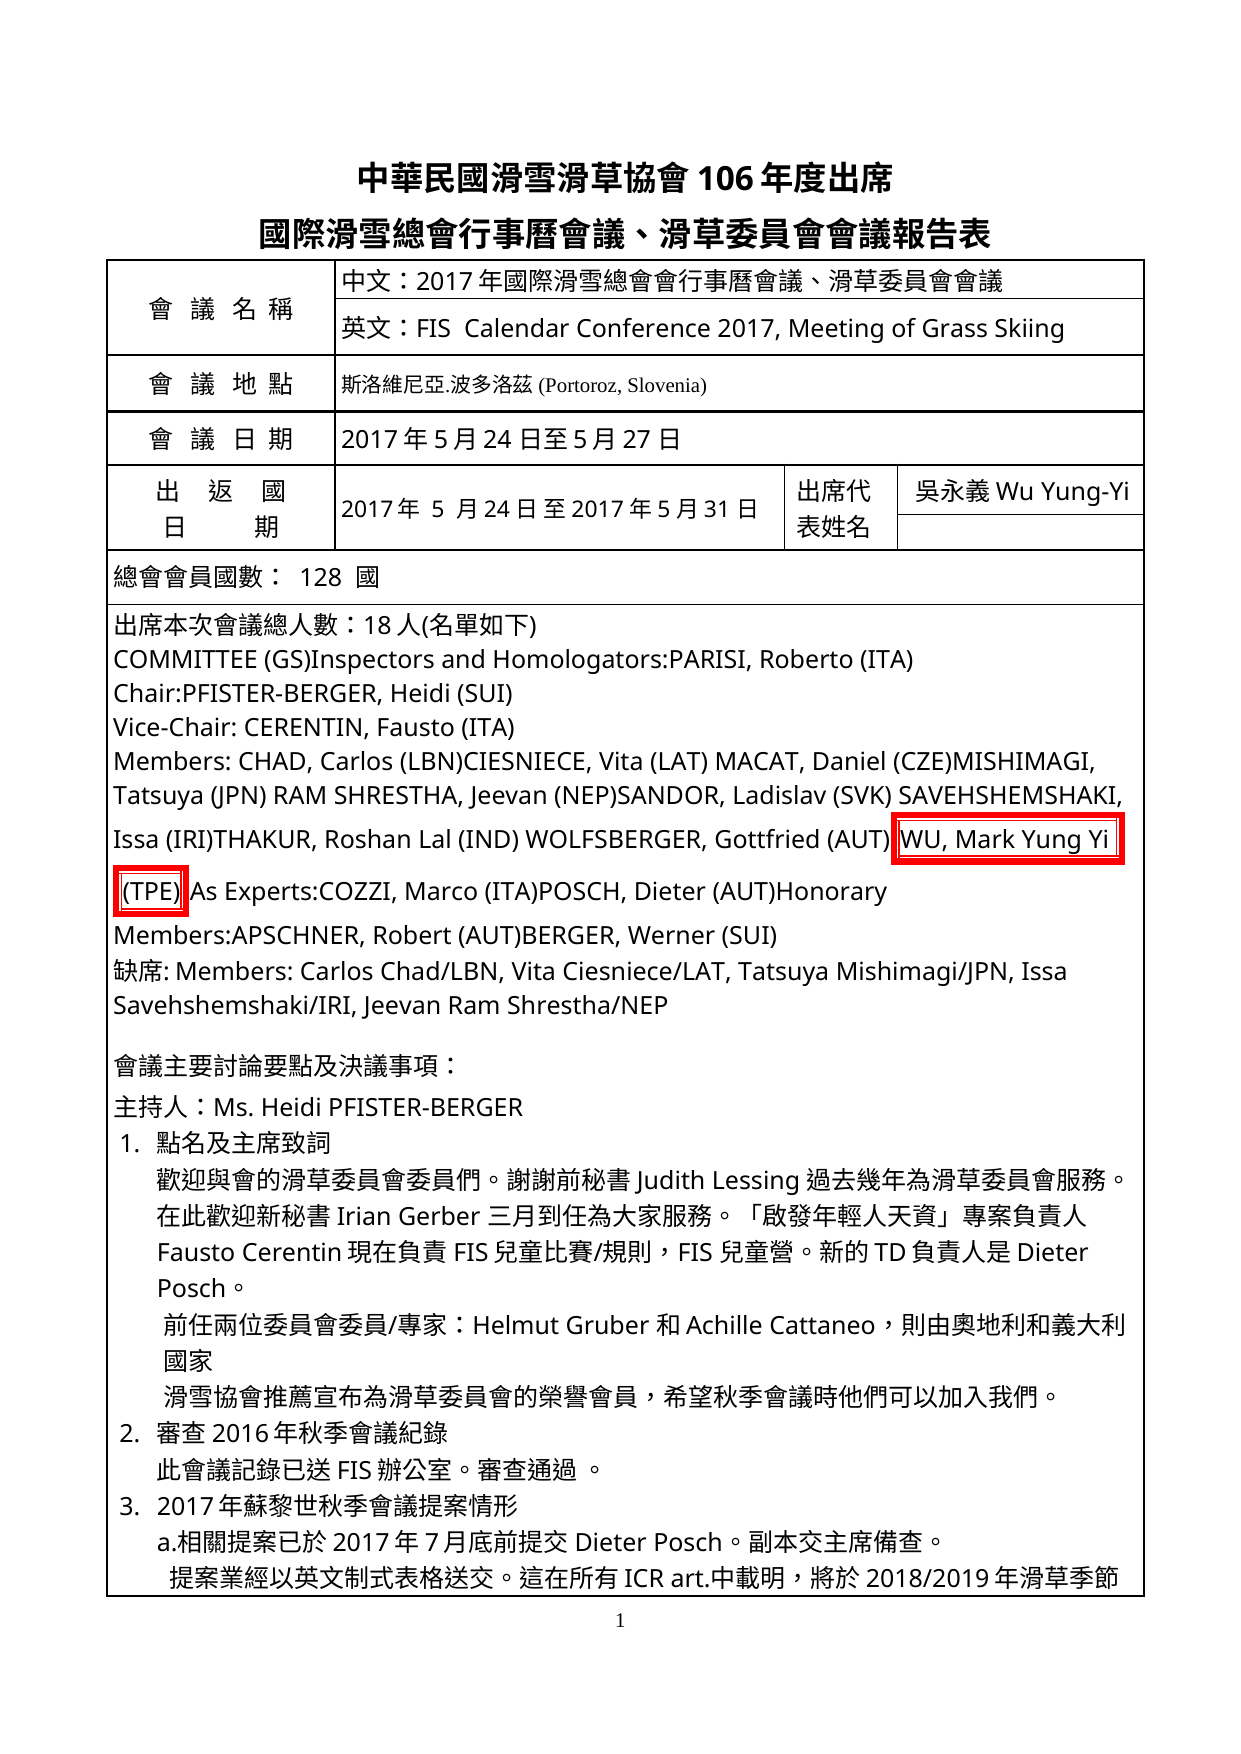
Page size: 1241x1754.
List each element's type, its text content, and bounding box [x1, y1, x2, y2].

table_cell 會 議 日 期 [108, 413, 334, 463]
table_cell 總會會員國數： 128 國 [108, 551, 1143, 604]
table_header 106年度出席 國際滑雪總會行事曆會議、滑草委員會會議報告表 [107, 152, 1143, 259]
table_cell 吳永義 Wu Yung-Yi [898, 466, 1143, 513]
table_cell 出 返 國 日 期 [108, 466, 334, 549]
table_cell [108, 605, 1143, 1595]
table_cell 出席代表姓名 [785, 466, 897, 549]
table_cell 中文：2017年國際滑雪總會會行事曆會議、滑草委員會會議 [336, 261, 1143, 298]
table_cell 英文：FIS Calendar Conference 2017, Meeting of Grass Skiing [336, 299, 1143, 354]
table_cell 2017年 5 月24 日 至2017 年5 月31 日 [336, 466, 784, 549]
table_cell 2017年 5月24 日至5月27 日 [336, 413, 1143, 463]
table_cell 會 議 地 點 [108, 356, 334, 410]
table_cell 會 議 名 稱 [108, 261, 334, 354]
table_cell 斯洛維尼亞.波多洛茲 (Portoroz, Slovenia) [336, 356, 1143, 410]
table_cell [898, 515, 1143, 549]
